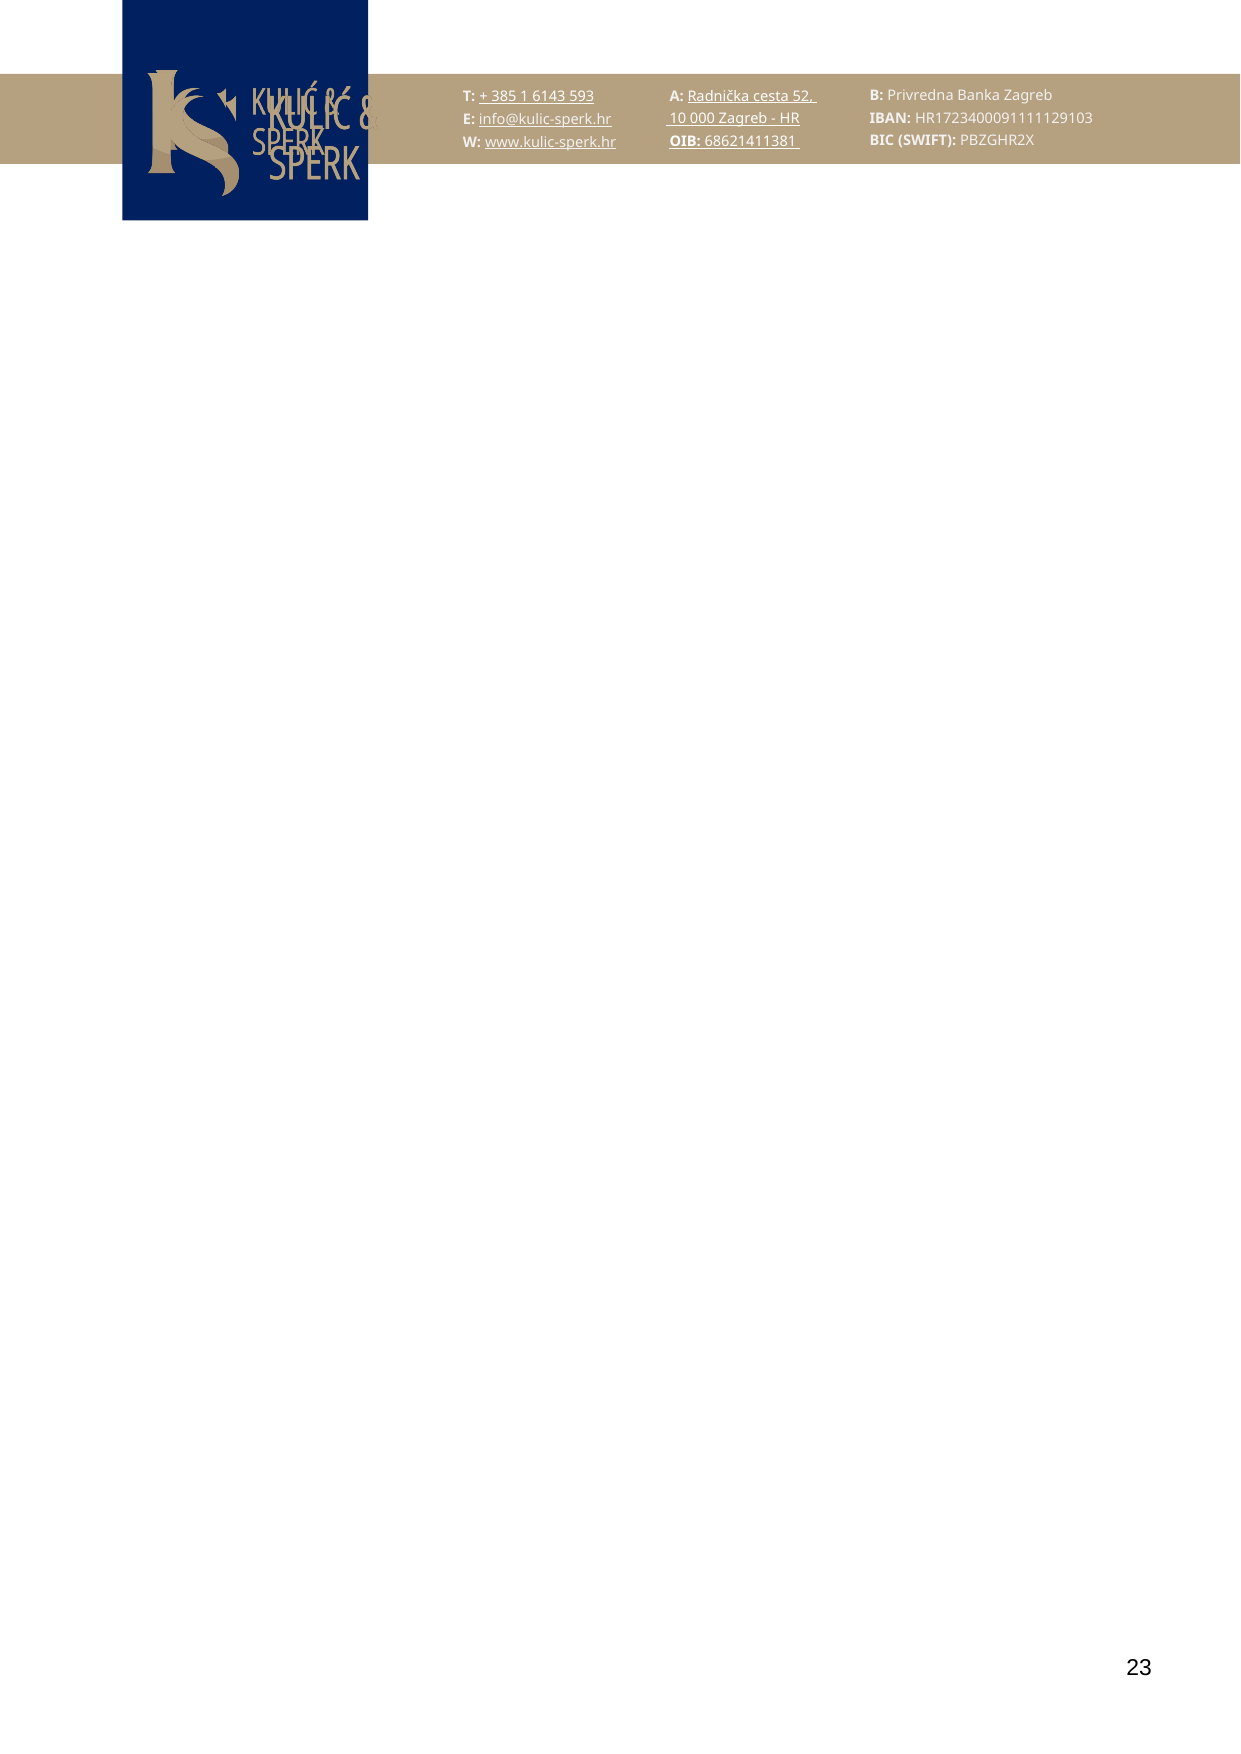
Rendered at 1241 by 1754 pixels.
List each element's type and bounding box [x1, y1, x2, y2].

picture [147, 70, 379, 196]
